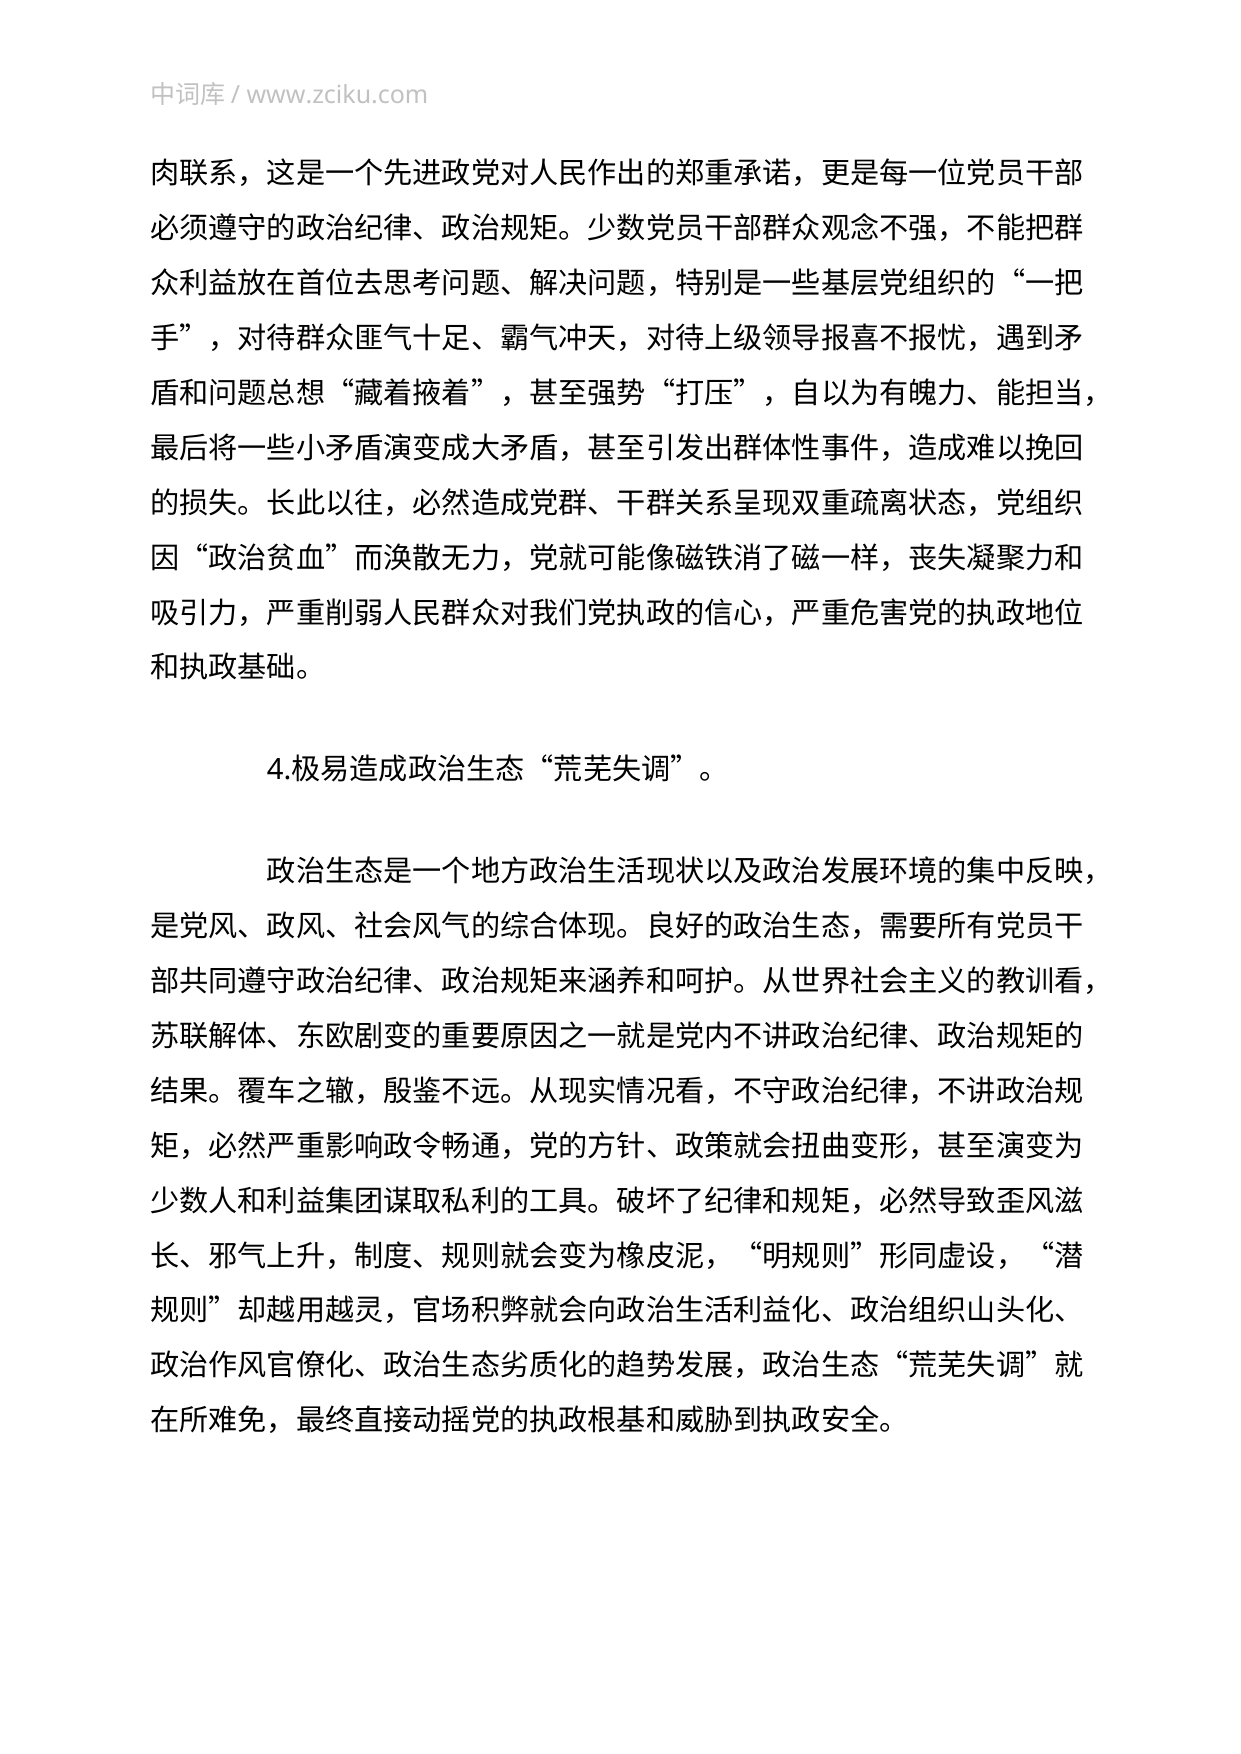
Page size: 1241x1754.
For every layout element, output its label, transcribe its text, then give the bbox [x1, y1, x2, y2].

text 政治生态是一个地方政治生活现状以及政治发展环境的集中反映，是党风、政风、社会风气的综合体现。良好的政治生态，需要所有党员干部共同遵守政治纪律、政治规矩来涵养和呵护。从世界社会主义的教训看，苏联解体、东欧剧变的重要原因之一就是党内不讲政治纪律、政治规矩的结果。覆车之辙，殷鉴不远。从现实情况看，不守政治纪律，不讲政治规矩，必然严重影响政令畅通，党的方针、政策就会扭曲变形，甚至演变为少数人和利益集团谋取私利的工具。破坏了纪律和规矩，必然导致歪风滋长、邪气上升，制度、规则就会变为橡皮泥，“明规则”形同虚设，“潜规则”却越用越灵，官场积弊就会向政治生活利益化、政治组织山头化、政治作风官僚化、政治生态劣质化的趋势发展，政治生态“荒芜失调”就在所难免，最终直接动摇党的执政根基和威胁到执政安全。 [150, 848, 1090, 1439]
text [150, 150, 1090, 686]
text 4.极易造成政治生态“荒芜失调”。 [150, 746, 1090, 788]
